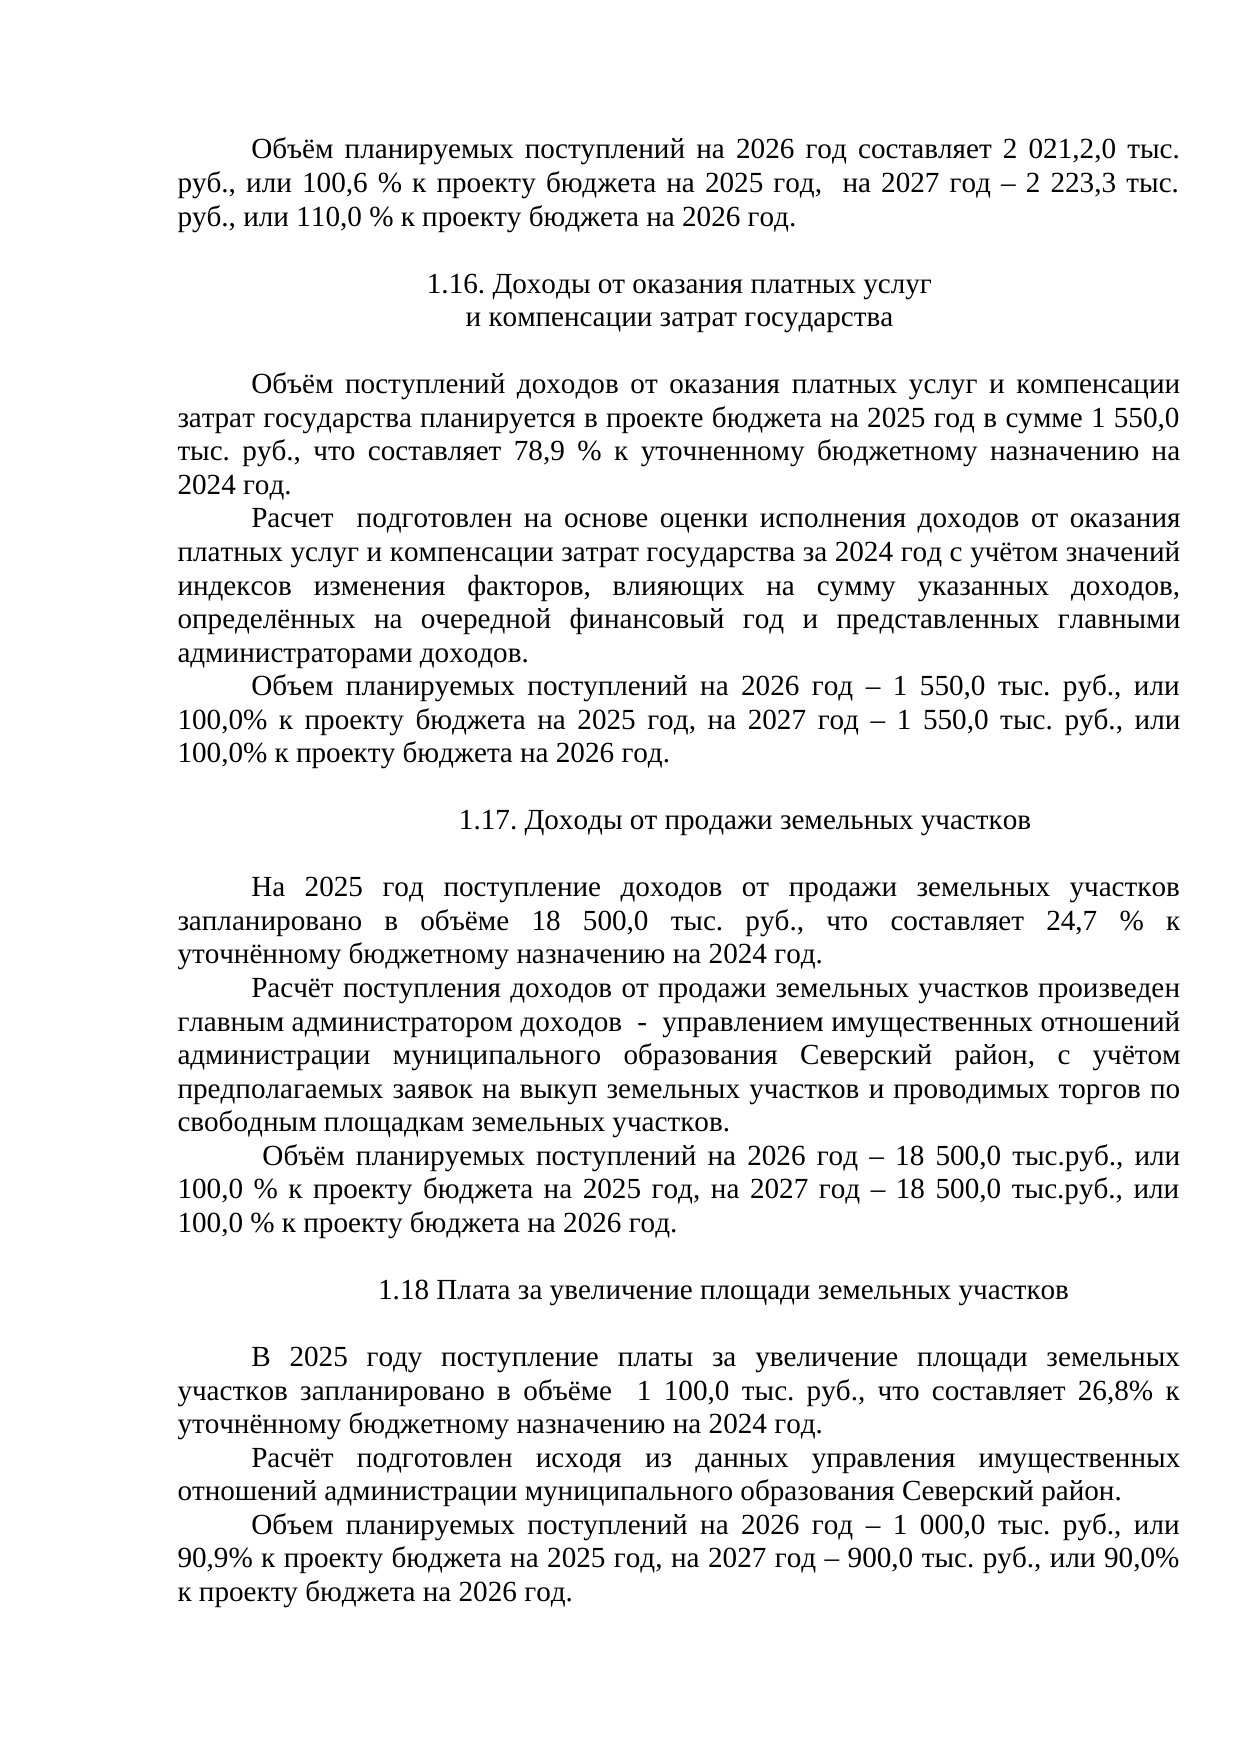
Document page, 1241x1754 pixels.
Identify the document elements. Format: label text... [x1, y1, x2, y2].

text На 2025 год поступление доходов от продажи земельных участков запланировано в объёме 18 500,0 тыс. руб., что составляет 24,7 % к уточнённому бюджетному назначению на 2024 год. [177, 869, 1181, 970]
text Объём поступлений доходов от оказания платных услуг и компенсации затрат государства планируется в проекте бюджета на 2025 год в сумме 1 550,0 тыс. руб., что составляет 78,9 % к уточненному бюджетному назначению на 2024 год. [177, 366, 1181, 501]
text 1.18 Плата за увеличение площади земельных участков [177, 1272, 1181, 1306]
text Объём планируемых поступлений на 2026 год составляет 2 021,2,0 тыс. руб., или 100,6 % к проекту бюджета на 2025 год, на 2027 год – 2 223,3 тыс. руб., или 110,0 % к проекту бюджета на 2026 год. [177, 132, 1181, 232]
text В 2025 году поступление платы за увеличение площади земельных участков запланировано в объёме 1 100,0 тыс. руб., что составляет 26,8% к уточнённому бюджетному назначению на 2024 год. [177, 1339, 1181, 1440]
text Расчёт подготовлен исходя из данных управления имущественных отношений администрации муниципального образования Северский район. [177, 1440, 1181, 1507]
text Объем планируемых поступлений на 2026 год – 1 000,0 тыс. руб., или 90,9% к проекту бюджета на 2025 год, на 2027 год – 900,0 тыс. руб., или 90,0% к проекту бюджета на 2026 год. [177, 1507, 1181, 1607]
text Расчёт поступления доходов от продажи земельных участков произведен главным администратором доходов - управлением имущественных отношений администрации муниципального образования Северский район, с учётом предполагаемых заявок на выкуп земельных участков и проводимых торгов по свободным площадкам земельных участков. [177, 970, 1181, 1138]
text Расчет подготовлен на основе оценки исполнения доходов от оказания платных услуг и компенсации затрат государства за 2024 год с учётом значений индексов изменения факторов, влияющих на сумму указанных доходов, определённых на очередной финансовый год и представленных главными администраторами доходов. [177, 501, 1181, 668]
text Объём планируемых поступлений на 2026 год – 18 500,0 тыс.руб., или 100,0 % к проекту бюджета на 2025 год, на 2027 год – 18 500,0 тыс.руб., или 100,0 % к проекту бюджета на 2026 год. [177, 1138, 1181, 1238]
text 1.16. Доходы от оказания платных услуг [177, 266, 1181, 299]
text 1.17. Доходы от продажи земельных участков [177, 802, 1181, 836]
text и компенсации затрат государства [177, 299, 1181, 333]
text Объем планируемых поступлений на 2026 год – 1 550,0 тыс. руб., или 100,0% к проекту бюджета на 2025 год, на 2027 год – 1 550,0 тыс. руб., или 100,0% к проекту бюджета на 2026 год. [177, 668, 1181, 769]
